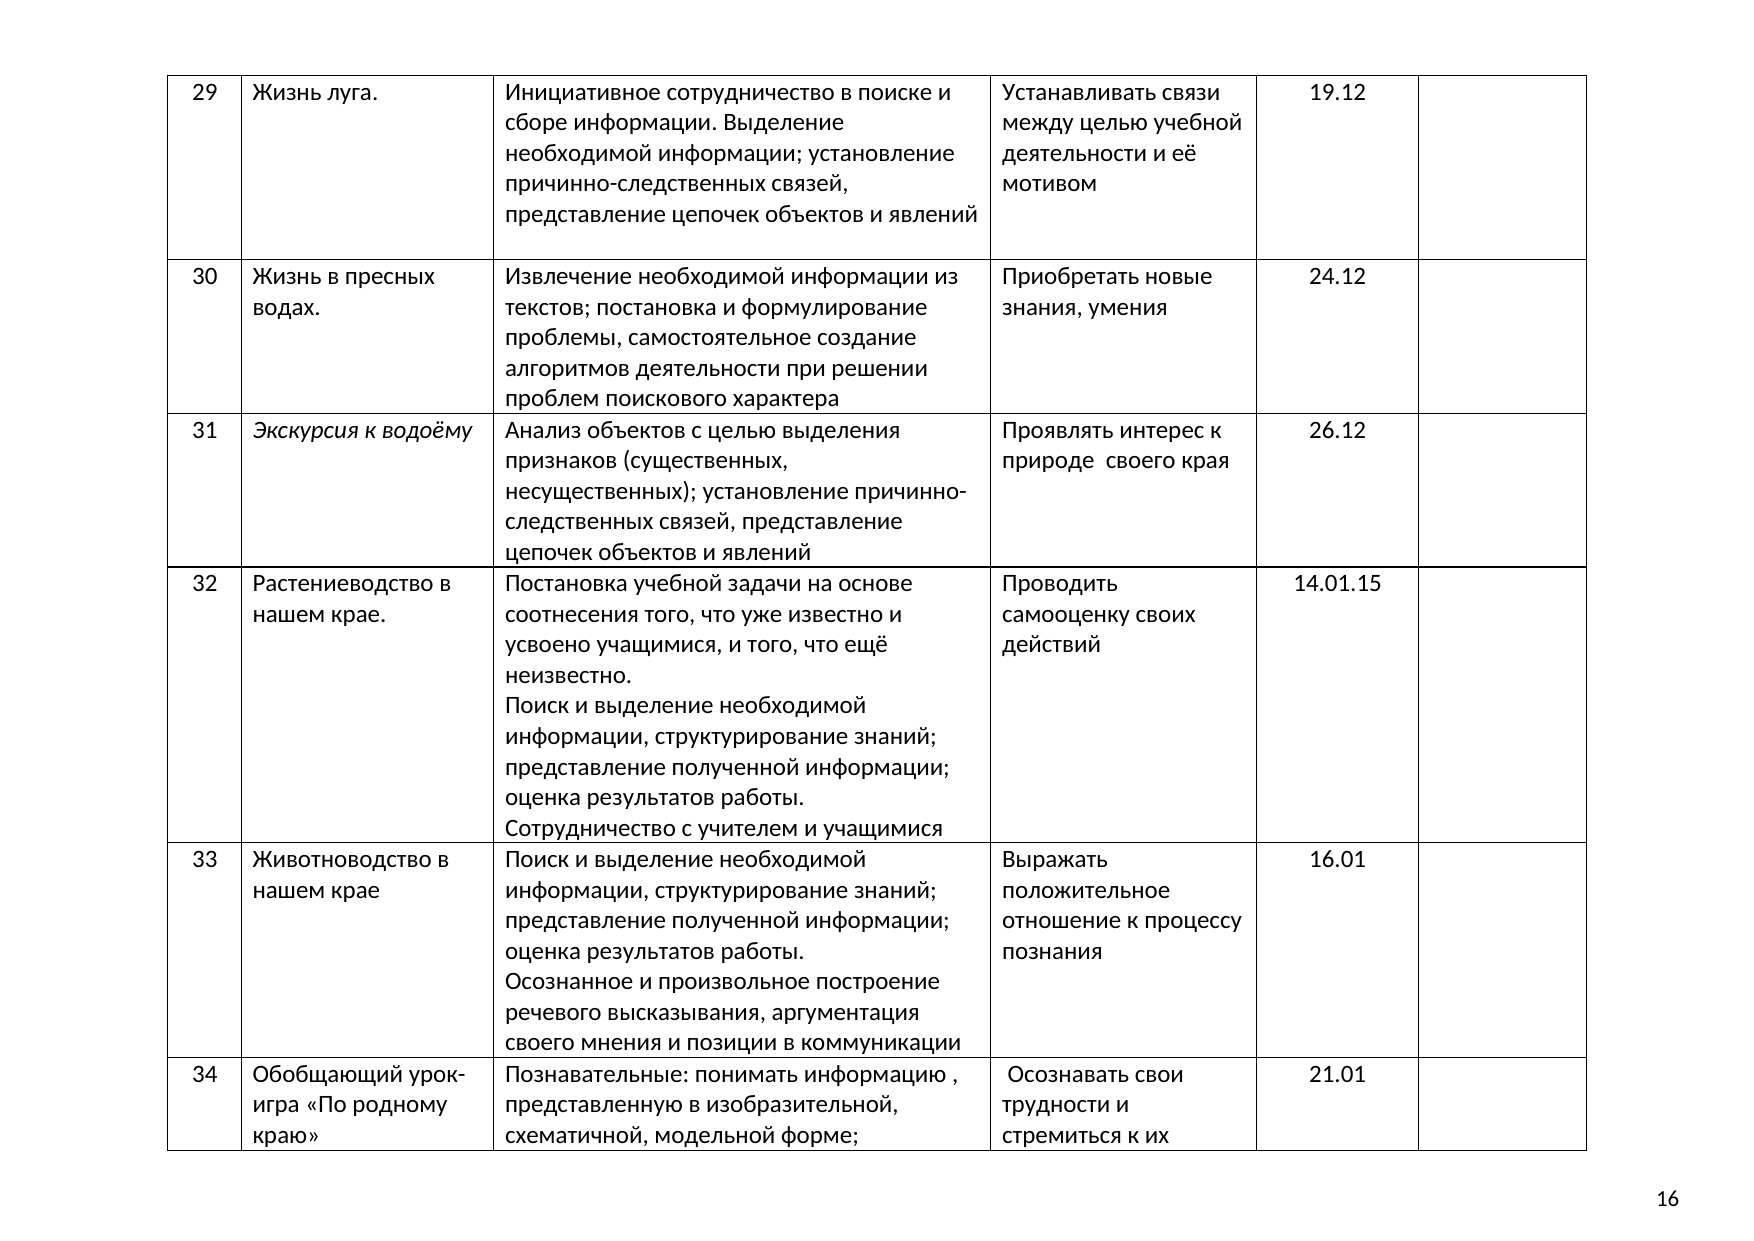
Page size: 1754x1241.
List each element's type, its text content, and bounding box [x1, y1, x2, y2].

table_cell Жизнь в пресных водах. [242, 260, 493, 413]
table_cell Устанавливать связи между целью учебной деятельности и её мотивом [991, 76, 1256, 259]
table_cell Инициативное сотрудничество в поиске и сборе информации. Выделение необходимой информации; установление причинно-следственных связей, представление цепочек объектов и явлений [494, 76, 990, 259]
table_cell [1419, 843, 1586, 1057]
table_cell Животноводство в нашем крае [242, 843, 493, 1057]
table_cell Выражать положительное отношение к процессу познания [991, 843, 1256, 1057]
table_cell Поиск и выделение необходимой информации, структурирование знаний; представление полученной информации; оценка результатов работы. Осознанное и произвольное построение речевого высказывания, аргументация своего мнения и позиции в коммуникации [494, 843, 990, 1057]
table_cell 33 [168, 843, 241, 1057]
table_cell Проявлять интерес к природе своего края [991, 414, 1256, 566]
table_cell Постановка учебной задачи на основе соотнесения того, что уже известно и усвоено учащимися, и того, что ещё неизвестно. Поиск и выделение необходимой информации, структурирование знаний; представление полученной информации; оценка результатов работы. Сотрудничество с учителем и учащимися [494, 568, 990, 842]
table_cell Жизнь луга. [242, 76, 493, 259]
table_cell [1419, 1058, 1586, 1149]
table_cell [1419, 414, 1586, 566]
table_cell [1419, 260, 1586, 413]
table_cell [1419, 76, 1586, 259]
table_cell 24.12 [1257, 260, 1418, 413]
table_cell 31 [168, 414, 241, 566]
table_cell 30 [168, 260, 241, 413]
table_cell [242, 1058, 493, 1149]
table_cell 19.12 [1257, 76, 1418, 259]
table_cell 16.01 [1257, 843, 1418, 1057]
table_cell 29 [168, 76, 241, 259]
table_cell Извлечение необходимой информации из текстов; постановка и формулирование проблемы, самостоятельное создание алгоритмов деятельности при решении проблем поискового характера [494, 260, 990, 413]
table_cell Растениеводство в нашем крае. [242, 568, 493, 842]
table_cell 21.01 [1257, 1058, 1418, 1149]
table_cell 14.01.15 [1257, 568, 1418, 842]
table_cell Экскурсия к водоёму [242, 414, 493, 566]
table_cell 32 [168, 568, 241, 842]
table_cell 26.12 [1257, 414, 1418, 566]
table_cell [991, 1058, 1256, 1149]
table_cell Анализ объектов с целью выделения признаков (существенных, несущественных); установление причинно-следственных связей, представление цепочек объектов и явлений [494, 414, 990, 566]
table_cell [1419, 568, 1586, 842]
table_cell Проводить самооценку своих действий [991, 568, 1256, 842]
table_cell 34 [168, 1058, 241, 1149]
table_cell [494, 1058, 990, 1149]
table_cell Приобретать новые знания, умения [991, 260, 1256, 413]
